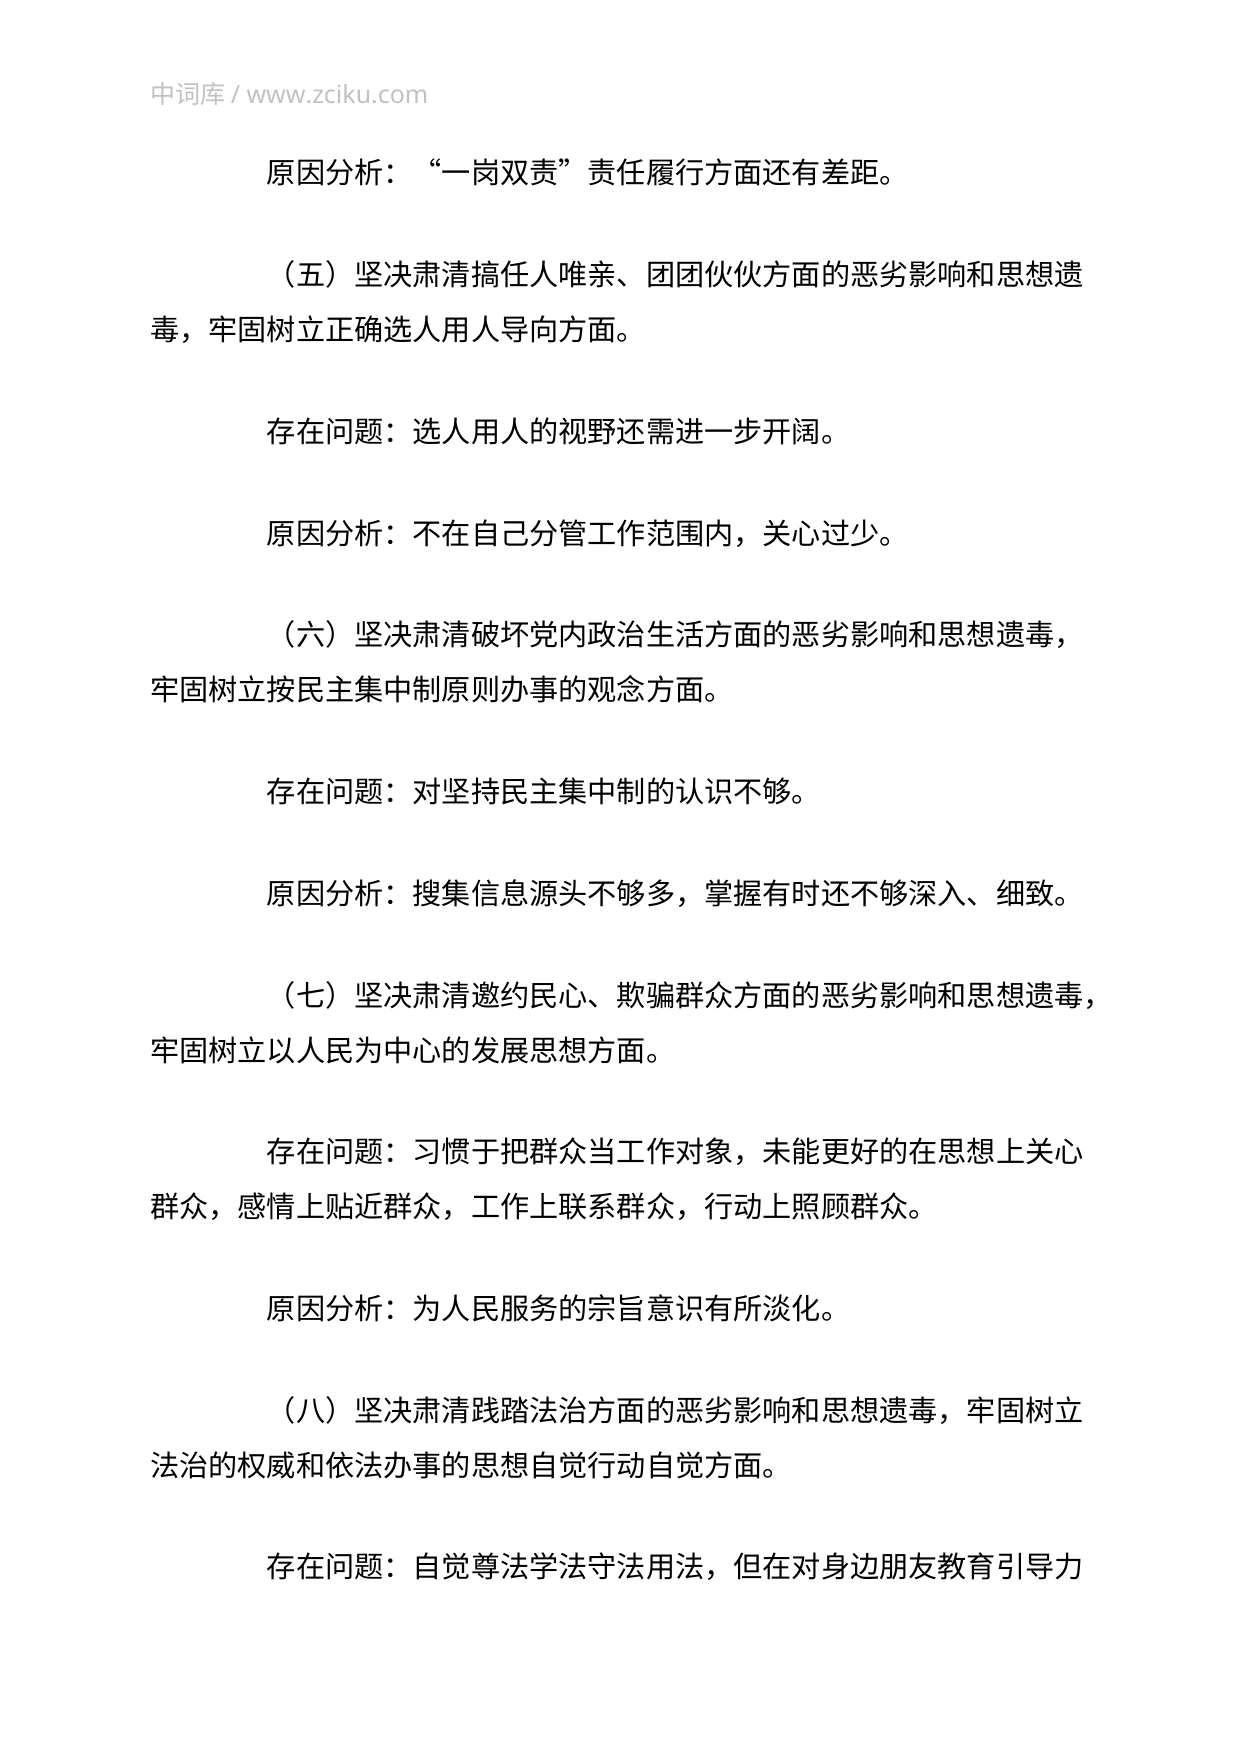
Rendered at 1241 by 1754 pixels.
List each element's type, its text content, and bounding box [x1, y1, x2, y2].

text 存在问题：习惯于把群众当工作对象，未能更好的在思想上关心群众，感情上贴近群众，工作上联系群众，行动上照顾群众。 [150, 1129, 1090, 1226]
text （六）坚决肃清破坏党内政治生活方面的恶劣影响和思想遗毒，牢固树立按民主集中制原则办事的观念方面。 [150, 612, 1090, 709]
text 原因分析：“一岗双责”责任履行方面还有差距。 [150, 150, 1090, 192]
text （八）坚决肃清践踏法治方面的恶劣影响和思想遗毒，牢固树立法治的权威和依法办事的思想自觉行动自觉方面。 [150, 1387, 1090, 1484]
text 存在问题：选人用人的视野还需进一步开阔。 [150, 408, 1090, 451]
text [150, 1544, 1090, 1586]
text 原因分析：不在自己分管工作范围内，关心过少。 [150, 510, 1090, 552]
text 存在问题：对坚持民主集中制的认识不够。 [150, 769, 1090, 811]
text （五）坚决肃清搞任人唯亲、团团伙伙方面的恶劣影响和思想遗毒，牢固树立正确选人用人导向方面。 [150, 252, 1090, 349]
text 原因分析：搜集信息源头不够多，掌握有时还不够深入、细致。 [150, 870, 1090, 913]
text （七）坚决肃清邀约民心、欺骗群众方面的恶劣影响和思想遗毒，牢固树立以人民为中心的发展思想方面。 [150, 972, 1090, 1069]
text 原因分析：为人民服务的宗旨意识有所淡化。 [150, 1286, 1090, 1328]
